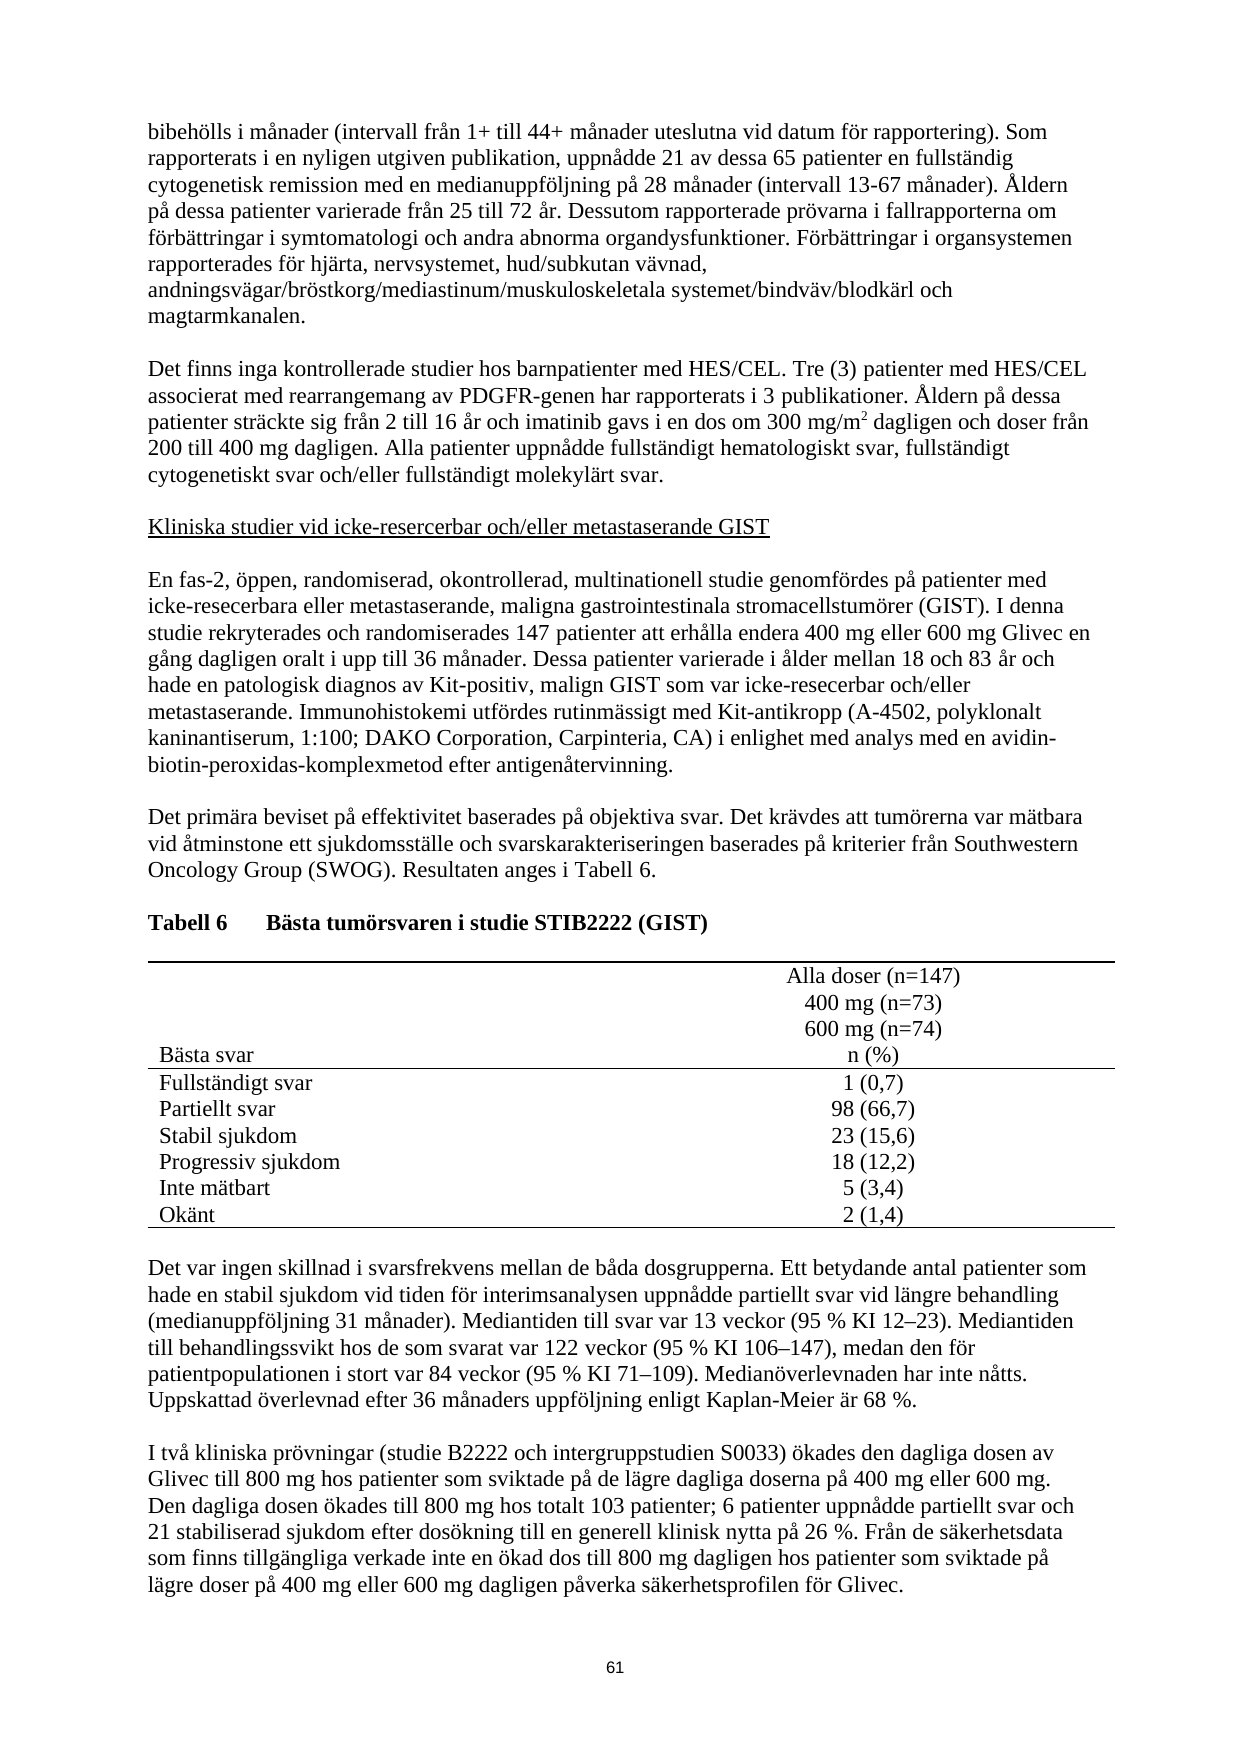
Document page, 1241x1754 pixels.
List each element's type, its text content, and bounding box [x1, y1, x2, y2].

table_header Alla doser (n=147) 400 mg (n=73) 600 mg (n=74) n (%) [631, 963, 1115, 1068]
text Det finns inga kontrollerade studier hos barnpatienter med HES/CEL. Tre (3) patienter med HES/CEL associerat med rearrangemang av PDGFR-genen har rapporterats i 3 publikationer. Åldern på dessa patienter sträckte sig från 2 till 16 år och imatinib gavs i en dos om 300 mg/m2 dagligen och doser från 200 till 400 mg dagligen. Alla patienter uppnådde fullständigt hematologiskt svar, fullständigt cytogenetiskt svar och/eller fullständigt molekylärt svar. [148, 355, 1092, 487]
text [148, 118, 1092, 329]
table_cell Stabil sjukdom [148, 1122, 631, 1148]
table_cell 1 (0,7) [631, 1069, 1115, 1095]
text Kliniska studier vid icke-resercerbar och/eller metastaserande GIST [148, 513, 1092, 540]
table_cell 23 (15,6) [631, 1122, 1115, 1148]
table_cell Fullständigt svar [148, 1069, 631, 1095]
table_cell 5 (3,4) [631, 1174, 1115, 1201]
table_cell 98 (66,7) [631, 1095, 1115, 1122]
table_cell Okänt [148, 1201, 631, 1227]
text Det primära beviset på effektivitet baserades på objektiva svar. Det krävdes att tumörerna var mätbara vid åtminstone ett sjukdomsställe och svarskarakteriseringen baserades på kriterier från Southwestern Oncology Group (SWOG). Resultaten anges i Tabell 6. [148, 803, 1092, 882]
table_cell Progressiv sjukdom [148, 1148, 631, 1174]
text Det var ingen skillnad i svarsfrekvens mellan de båda dosgrupperna. Ett betydande antal patienter som hade en stabil sjukdom vid tiden för interimsanalysen uppnådde partiellt svar vid längre behandling (medianuppföljning 31 månader). Mediantiden till svar var 13 veckor (95 % KI 12–23). Mediantiden till behandlingssvikt hos de som svarat var 122 veckor (95 % KI 106–147), medan den för patientpopulationen i stort var 84 veckor (95 % KI 71–109). Medianöverlevnaden har inte nåtts. Uppskattad överlevnad efter 36 månaders uppföljning enligt Kaplan-Meier är 68 %. [148, 1254, 1092, 1413]
text En fas-2, öppen, randomiserad, okontrollerad, multinationell studie genomfördes på patienter med icke-resecerbara eller metastaserande, maligna gastrointestinala stromacellstumörer (GIST). I denna studie rekryterades och randomiserades 147 patienter att erhålla endera 400 mg eller 600 mg Glivec en gång dagligen oralt i upp till 36 månader. Dessa patienter varierade i ålder mellan 18 och 83 år och hade en patologisk diagnos av Kit-positiv, malign GIST som var icke-resecerbar och/eller metastaserande. Immunohistokemi utfördes rutinmässigt med Kit-antikropp (A-4502, polyklonalt kaninantiserum, 1:100; DAKO Corporation, Carpinteria, CA) i enlighet med analys med en avidin-biotin-peroxidas-komplexmetod efter antigenåtervinning. [148, 566, 1092, 777]
text I två kliniska prövningar (studie B2222 och intergruppstudien S0033) ökades den dagliga dosen av Glivec till 800 mg hos patienter som sviktade på de lägre dagliga doserna på 400 mg eller 600 mg. Den dagliga dosen ökades till 800 mg hos totalt 103 patienter; 6 patienter uppnådde partiellt svar och 21 stabiliserad sjukdom efter dosökning till en generell klinisk nytta på 26 %. Från de säkerhetsdata som finns tillgängliga verkade inte en ökad dos till 800 mg dagligen hos patienter som sviktade på lägre doser på 400 mg eller 600 mg dagligen påverka säkerhetsprofilen för Glivec. [148, 1439, 1092, 1597]
table_cell Inte mätbart [148, 1174, 631, 1201]
table_header Bästa svar [148, 963, 631, 1068]
text Tabell 6 Bästa tumörsvaren i studie STIB2222 (GIST) [148, 909, 1092, 935]
table_cell Partiellt svar [148, 1095, 631, 1122]
table_cell 18 (12,2) [631, 1148, 1115, 1174]
table_cell 2 (1,4) [631, 1201, 1115, 1227]
